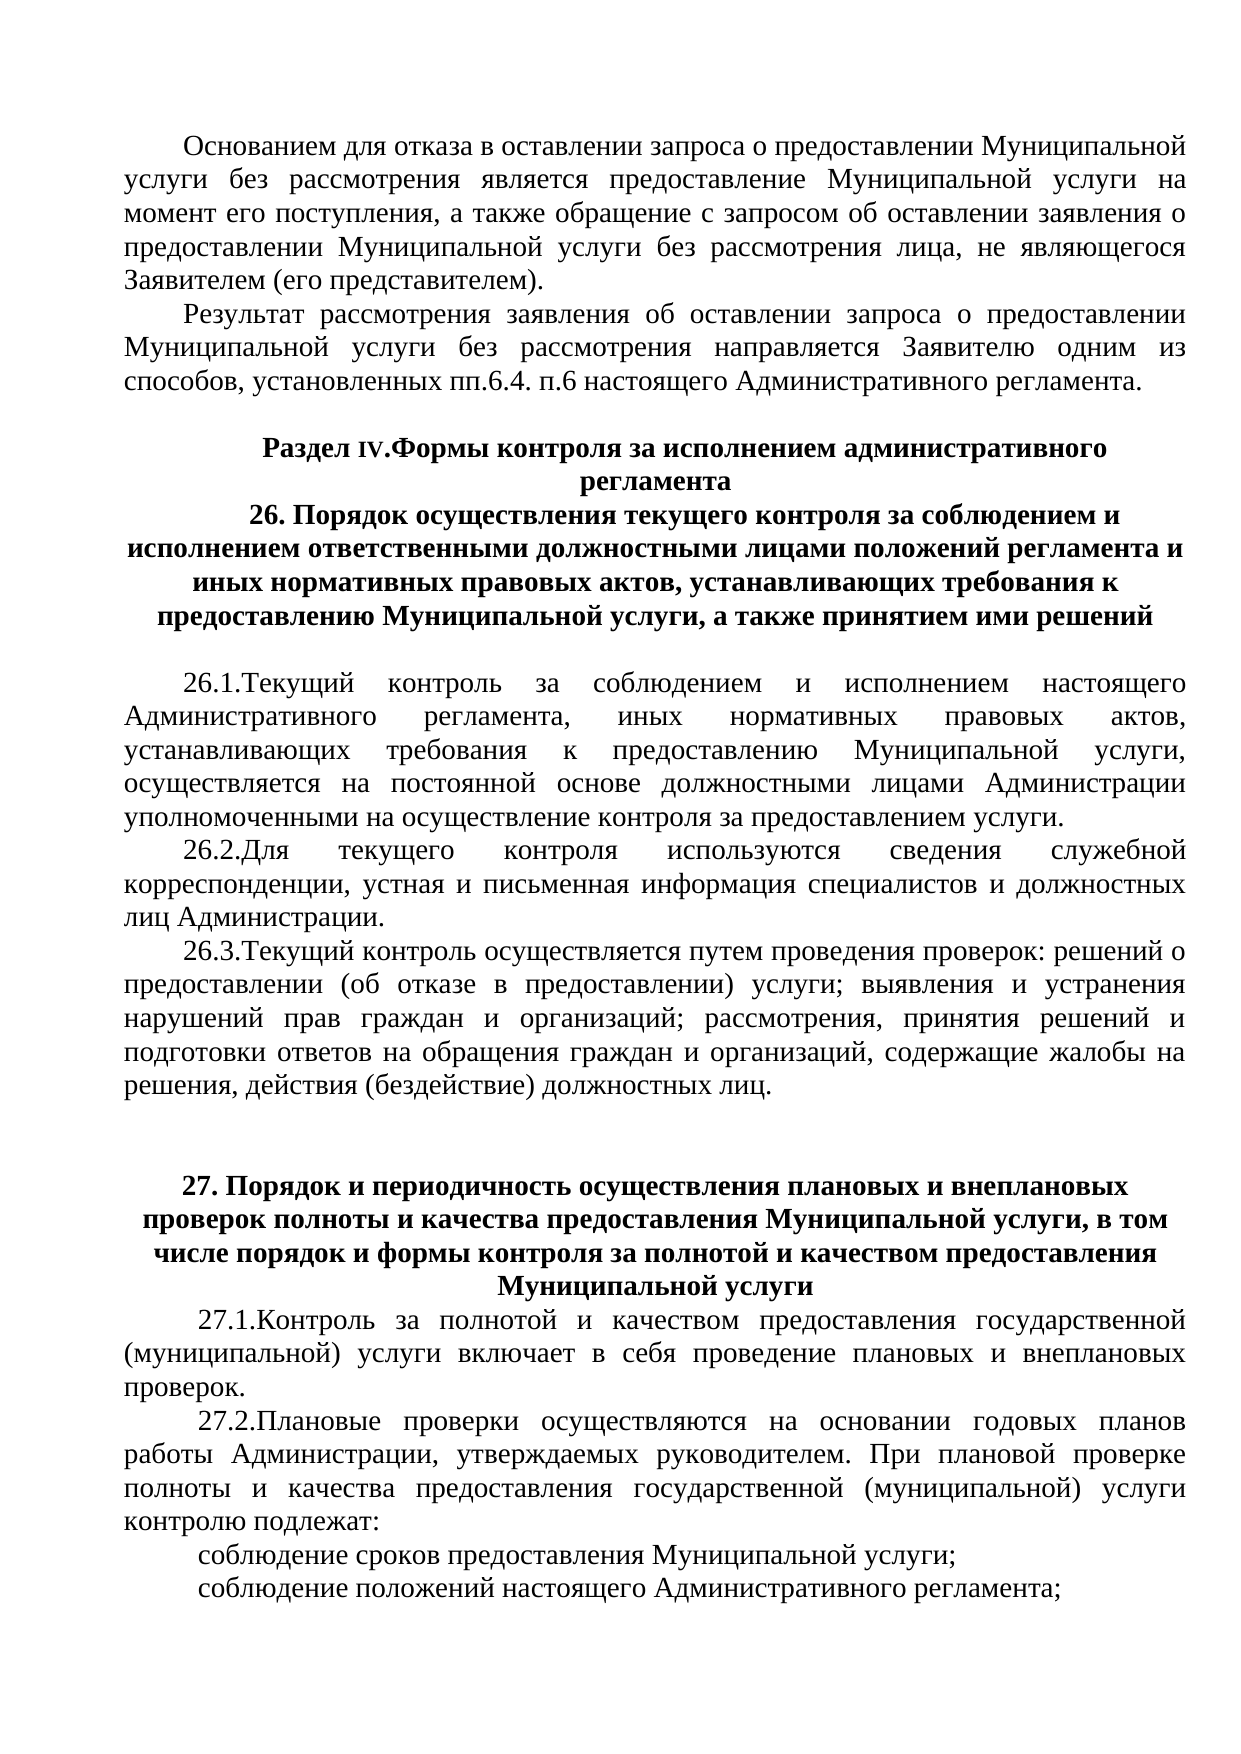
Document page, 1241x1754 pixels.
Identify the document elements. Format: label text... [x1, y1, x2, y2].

text 27. Порядок и периодичность осуществления плановых и внеплановых проверок полноты и качества предоставления Муниципальной услуги, в том числе порядок и формы контроля за полнотой и качеством предоставления Муниципальной услуги [124, 1168, 1187, 1302]
text соблюдение сроков предоставления Муниципальной услуги; [124, 1537, 1187, 1570]
text 27.2.Плановые проверки осуществляются на основании годовых планов работы Администрации, утверждаемых руководителем. При плановой проверке полноты и качества предоставления государственной (муниципальной) услуги контролю подлежат: [124, 1403, 1187, 1537]
text Основанием для отказа в оставлении запроса о предоставлении Муниципальной услуги без рассмотрения является предоставление Муниципальной услуги на момент его поступления, а также обращение с запросом об оставлении заявления о предоставлении Муниципальной услуги без рассмотрения лица, не являющегося Заявителем (его представителем). [124, 128, 1187, 296]
text Результат рассмотрения заявления об оставлении запроса о предоставлении Муниципальной услуги без рассмотрения направляется Заявителю одним из способов, установленных пп.6.4. п.6 настоящего Административного регламента. [124, 296, 1187, 396]
text Раздел iv.Формы контроля за исполнением административного регламента [124, 430, 1187, 497]
text соблюдение положений настоящего Административного регламента; [124, 1570, 1187, 1604]
text 26. Порядок осуществления текущего контроля за соблюдением и исполнением ответственными должностными лицами положений регламента и иных нормативных правовых актов, устанавливающих требования к предоставлению Муниципальной услуги, а также принятием ими решений [124, 497, 1187, 631]
text 26.1.Текущий контроль за соблюдением и исполнением настоящего Административного регламента, иных нормативных правовых актов, устанавливающих требования к предоставлению Муниципальной услуги, осуществляется на постоянной основе должностными лицами Администрации уполномоченными на осуществление контроля за предоставлением услуги. [124, 665, 1187, 832]
text 27.1.Контроль за полнотой и качеством предоставления государственной (муниципальной) услуги включает в себя проведение плановых и внеплановых проверок. [124, 1302, 1187, 1403]
text 26.2.Для текущего контроля используются сведения служебной корреспонденции, устная и письменная информация специалистов и должностных лиц Администрации. [124, 832, 1187, 933]
text 26.3.Текущий контроль осуществляется путем проведения проверок: решений о предоставлении (об отказе в предоставлении) услуги; выявления и устранения нарушений прав граждан и организаций; рассмотрения, принятия решений и подготовки ответов на обращения граждан и организаций, содержащие жалобы на решения, действия (бездействие) должностных лиц. [124, 933, 1187, 1101]
